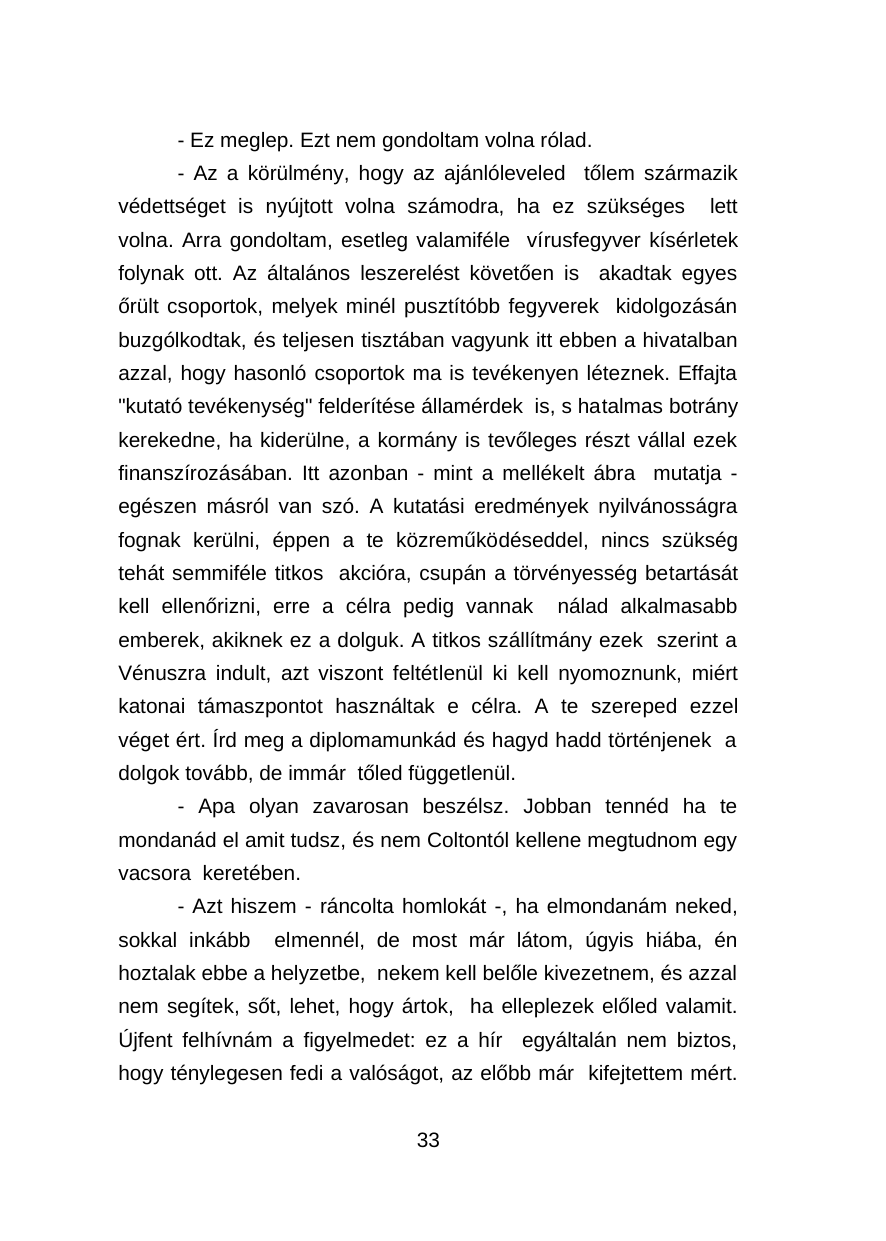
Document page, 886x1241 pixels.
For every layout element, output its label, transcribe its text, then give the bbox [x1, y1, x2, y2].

text - Az a körülmény, hogy az ajánlóleveled tőlem származik védettséget is nyújtott volna számodra, ha ez szükséges lett volna. Arra gondoltam, esetleg valamiféle vírusfegyver kísérletek folynak ott. Az általános leszerelést követően is akadtak egyes őrült csoportok, melyek minél pusztítóbb fegyverek kidolgozásán buzgólkodtak, és teljesen tisztában vagyunk itt ebben a hivatalban azzal, hogy hasonló csoportok ma is tevékenyen léteznek. Effajta "kutató tevékenység" felderítése államérdek is, s hatalmas botrány kerekedne, ha kiderülne, a kormány is tevőleges részt vállal ezek finanszírozásában. Itt azonban - mint a mellékelt ábra mutatja - egészen másról van szó. A kutatási eredmények nyilvánosságra fognak kerülni, éppen a te közreműködéseddel, nincs szükség tehát semmiféle titkos akcióra, csupán a törvényesség betartását kell ellenőrizni, erre a célra pedig vannak nálad alkalmasabb emberek, akiknek ez a dolguk. A titkos szállítmány ezek szerint a Vénuszra indult, azt viszont feltétlenül ki kell nyomoznunk, miért katonai támaszpontot használtak e célra. A te szereped ezzel véget ért. Írd meg a diplomamunkád és hagyd hadd történjenek a dolgok tovább, de immár tőled függetlenül. [118, 151, 738, 785]
text - Ez meglep. Ezt nem gondoltam volna rólad. [118, 118, 738, 151]
text - Apa olyan zavarosan beszélsz. Jobban tennéd ha te mondanád el amit tudsz, és nem Coltontól kellene megtudnom egy vacsora keretében. [118, 785, 738, 885]
